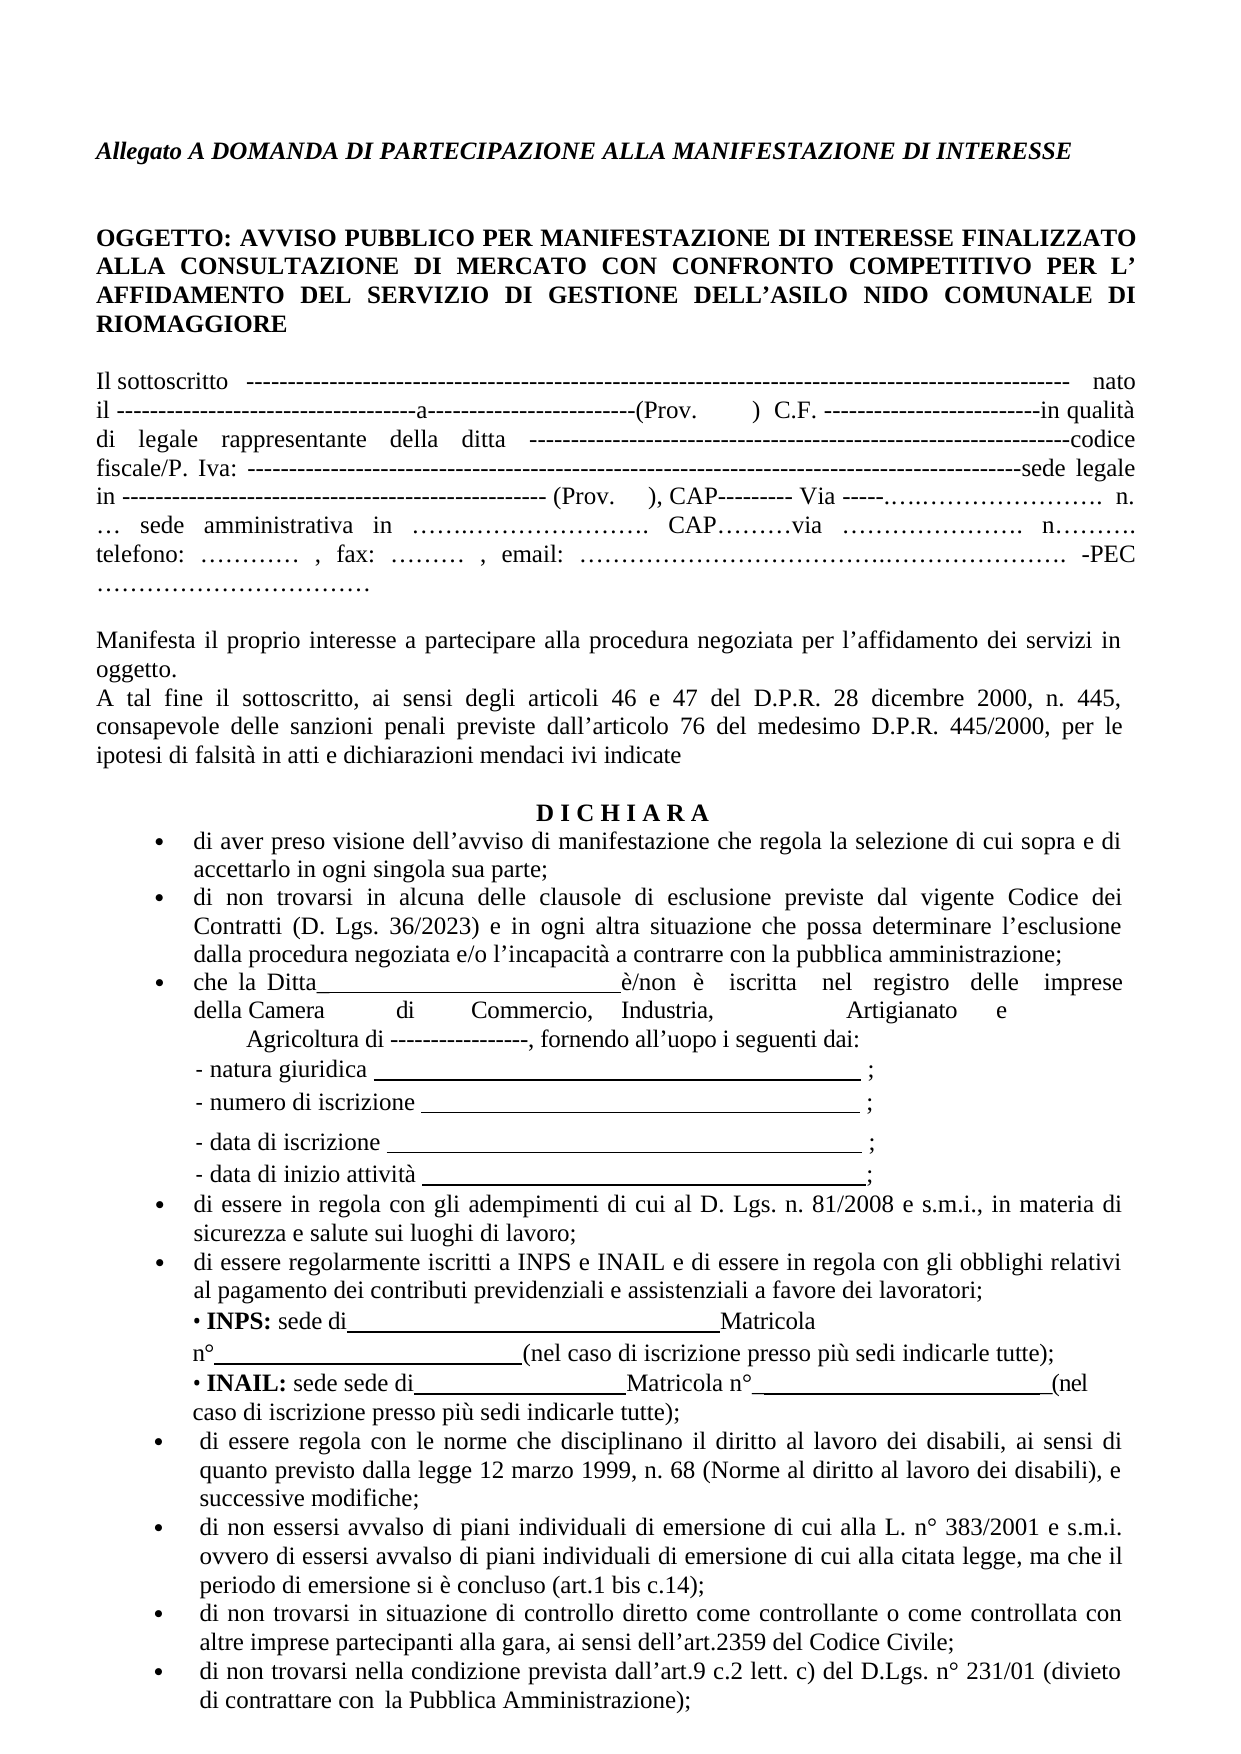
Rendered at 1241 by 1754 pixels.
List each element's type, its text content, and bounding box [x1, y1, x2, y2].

list data di iscrizione ; [195, 1126, 1123, 1157]
list numero di iscrizione ; [195, 1086, 1123, 1117]
list di essere in regola con gli adempimenti di cui al D. Lgs. n. 81/2008 e s.m.i., in materia di sicurezza e salute sui luoghi di lavoro; [156, 1190, 1123, 1247]
list di non essersi avvalso di piani individuali di emersione di cui alla L. n° 383/2001 e s.m.i. ovvero di essersi avvalso di piani individuali di emersione di cui alla citata legge, ma che il periodo di emersione si è concluso (art.1 bis c.14); [155, 1512, 1123, 1598]
list data di inizio attività ; [195, 1158, 1123, 1189]
list di essere regolarmente iscritti a INPS e INAIL e di essere in regola con gli obblighi relativi al pagamento dei contributi previdenziali e assistenziali a favore dei lavoratori; [156, 1248, 1123, 1304]
list di non trovarsi in situazione di controllo diretto come controllante o come controllata con altre imprese partecipanti alla gara, ai sensi dell’art.2359 del Codice Civile; [155, 1598, 1123, 1656]
text Allegato A DOMANDA DI PARTECIPAZIONE ALLA MANIFESTAZIONE DI INTERESSE [96, 136, 1148, 165]
list natura giuridica ; [195, 1053, 1123, 1085]
list che la Ditta_ è/non è iscritta nel registro delle imprese della Camera di Commercio, Industria, Artigianato e Agricoltura di -----------------, fornendo all’uopo i seguenti dai: [156, 968, 1123, 1052]
title OGGETTO: AVVISO PUBBLICO PER MANIFESTAZIONE DI INTERESSE FINALIZZATO ALLA CONSULTAZIONE DI MERCATO CON CONFRONTO COMPETITIVO PER L’ AFFIDAMENTO DEL SERVIZIO DI GESTIONE DELL’ASILO NIDO COMUNALE DI RIOMAGGIORE [96, 223, 1137, 338]
text Manifesta il proprio interesse a partecipare alla procedura negoziata per l’affidamento dei servizi in oggetto. [96, 625, 1122, 683]
list di aver preso visione dell’avviso di manifestazione che regola la selezione di cui sopra e di accettarlo in ogni singola sua parte; [156, 827, 1123, 883]
list di non trovarsi nella condizione prevista dall’art.9 c.2 lett. c) del D.Lgs. n° 231/01 (divieto di contrattare con la Pubblica Amministrazione); [155, 1656, 1123, 1713]
list INPS: sede di Matricola [192, 1305, 1123, 1336]
title Il sottoscritto --------------------------------------------------------------------------------------------------- nato il ------------------------------------a-------------------------(Prov. ) C.F. --------------------------in qualità di legale rappresentante della ditta -----------------------------------------------------------------codice fiscale/P. Iva: ---------------------------------------------------------------------------------------------sede legale in --------------------------------------------------- (Prov. ), CAP--------- Via -----.….…………………. n. … sede amministrativa in …….…………………. CAP………via …………………. n………. telefono: ………… , fax: ……… , email: ……………………………….…………………. -PEC …………………………… [96, 366, 1137, 596]
list di essere regola con le norme che disciplinano il diritto al lavoro dei disabili, ai sensi di quanto previsto dalla legge 12 marzo 1999, n. 68 (Norme al diritto al lavoro dei disabili), e successive modifiche; [155, 1426, 1123, 1512]
list INAIL: sede sede di Matricola n°_ _(nel caso di iscrizione presso più sedi indicarle tutte); [192, 1367, 1123, 1426]
text n° (nel caso di iscrizione presso più sedi indicarle tutte); [192, 1338, 1123, 1367]
text A tal fine il sottoscritto, ai sensi degli articoli 46 e 47 del D.P.R. 28 dicembre 2000, n. 445, consapevole delle sanzioni penali previste dall’articolo 76 del medesimo D.P.R. 445/2000, per le ipotesi di falsità in atti e dichiarazioni mendaci ivi indicate [96, 683, 1123, 769]
text D I C H I A R A [97, 801, 1148, 827]
list di non trovarsi in alcuna delle clausole di esclusione previste dal vigente Codice dei Contratti (D. Lgs. 36/2023) e in ogni altra situazione che possa determinare l’esclusione dalla procedura negoziata e/o l’incapacità a contrarre con la pubblica amministrazione; [156, 883, 1123, 968]
